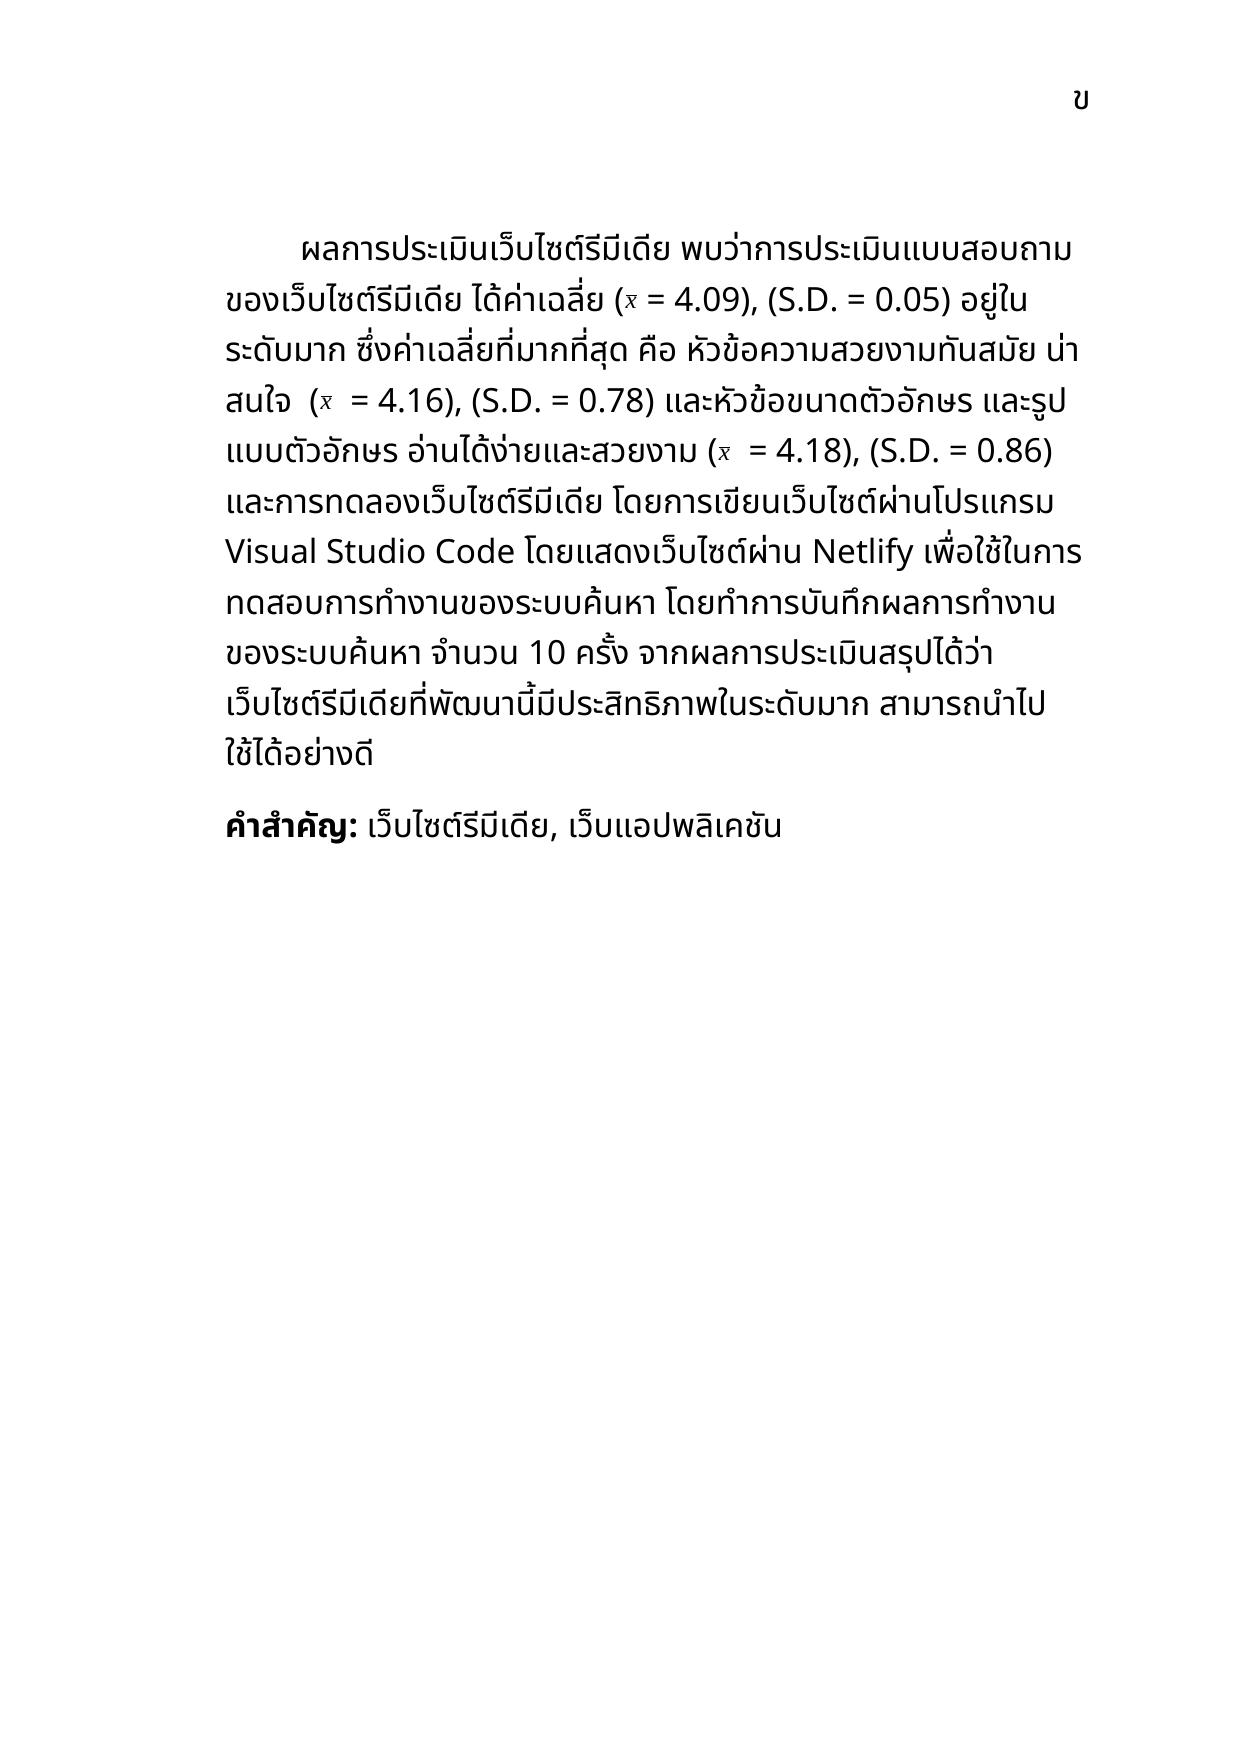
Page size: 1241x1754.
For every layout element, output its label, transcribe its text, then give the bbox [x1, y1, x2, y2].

text ผลการประเมินเว็บไซต์รีมีเดีย พบว่าการประเมินแบบสอบถามของเว็บไซต์รีมีเดีย ได้ค่าเฉลี่ย ( = 4.09), (S.D. = 0.05) อยู่ในระดับมาก ซึ่งค่าเฉลี่ยที่มากที่สุด คือ หัวข้อความสวยงามทันสมัย น่าสนใจ ( = 4.16), (S.D. = 0.78) และหัวข้อขนาดตัวอักษร และรูปแบบตัวอักษร อ่านได้ง่ายและสวยงาม ( = 4.18), (S.D. = 0.86) และการทดลองเว็บไซต์รีมีเดีย โดยการเขียนเว็บไซต์ผ่านโปรแกรม Visual Studio Code โดยแสดงเว็บไซต์ผ่าน Netlify เพื่อใช้ในการทดสอบการทํางานของระบบค้นหา โดยทำการบันทึกผลการทำงานของระบบค้นหา จำนวน 10 ครั้ง จากผลการประเมินสรุปได้ว่า เว็บไซต์รีมีเดียที่พัฒนานี้มีประสิทธิภาพในระดับมาก สามารถนำไปใช้ได้อย่างดี [225, 225, 1090, 781]
text คำสำคัญ: เว็บไซต์รีมีเดีย, เว็บแอปพลิเคชัน [225, 801, 1090, 852]
